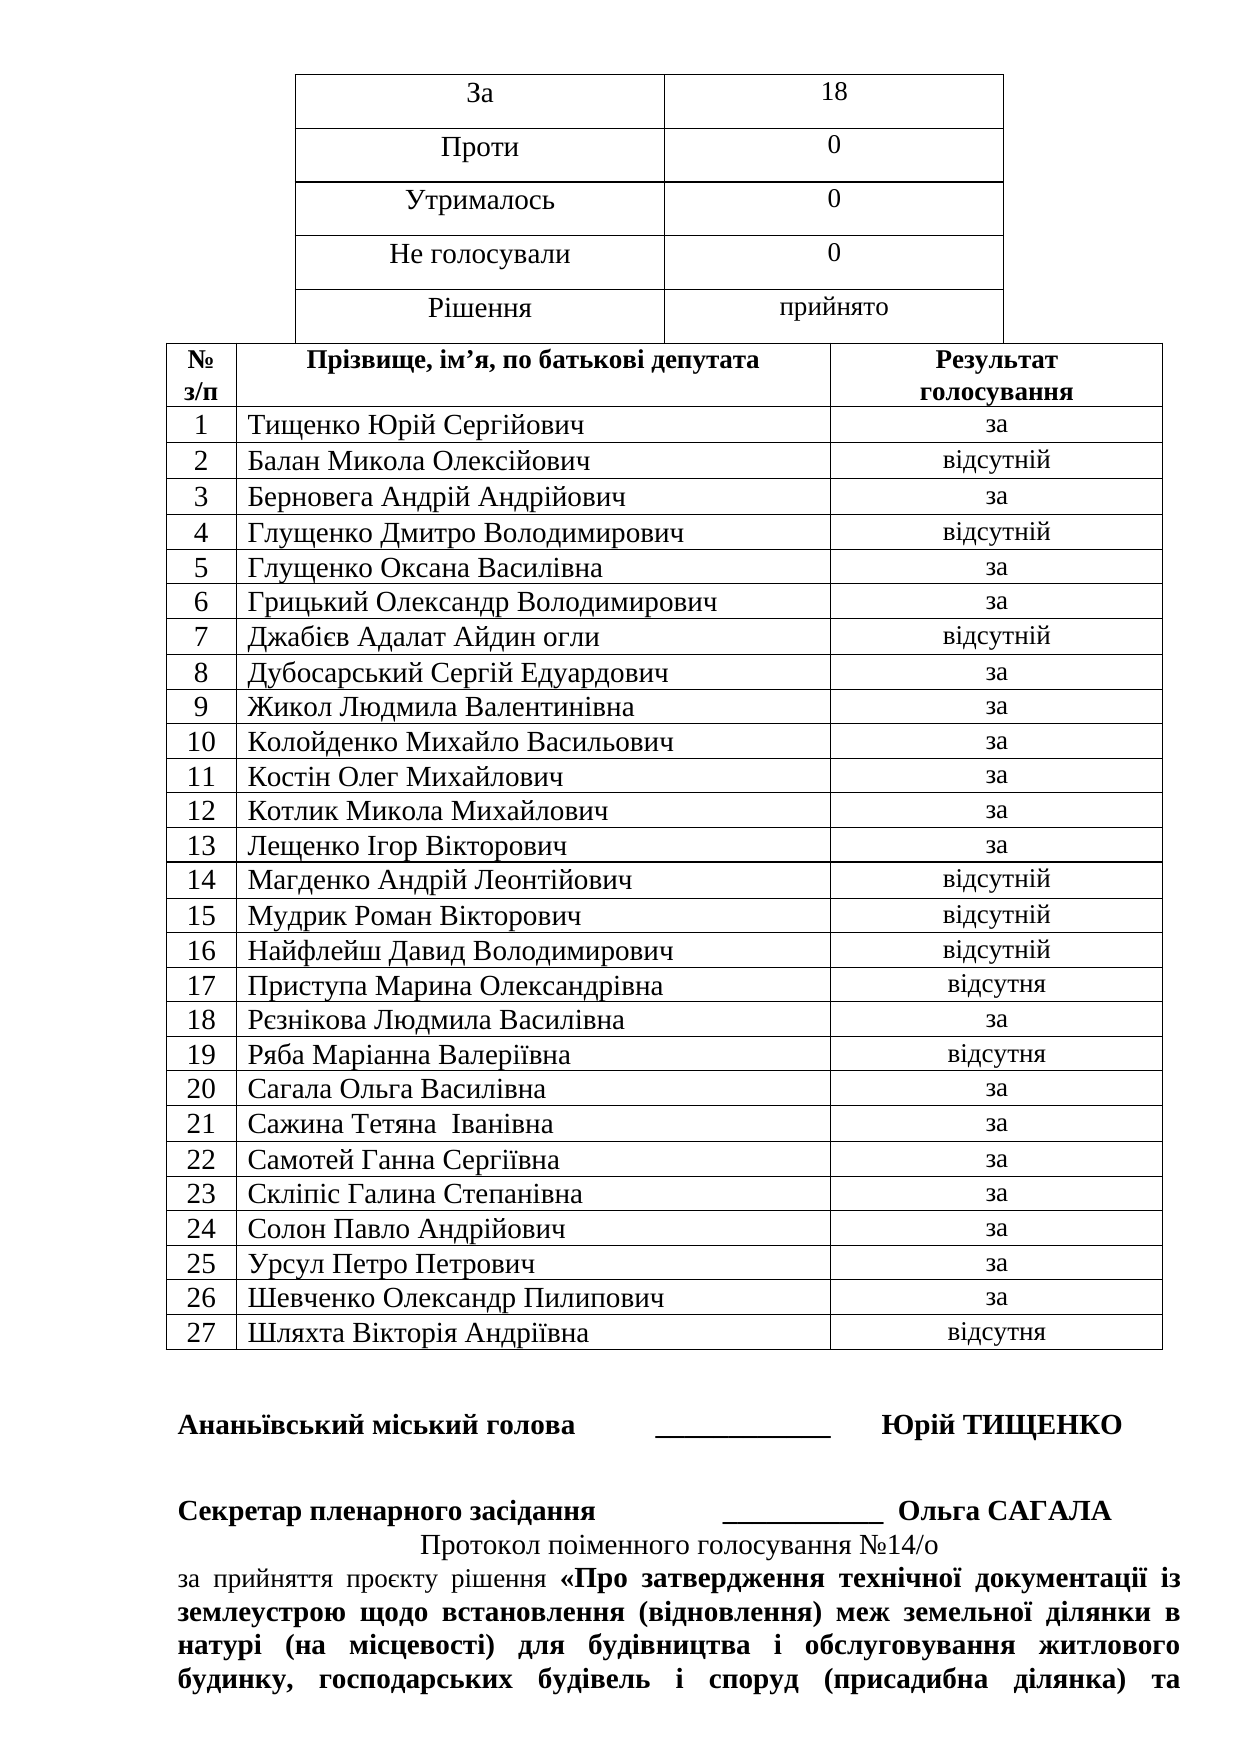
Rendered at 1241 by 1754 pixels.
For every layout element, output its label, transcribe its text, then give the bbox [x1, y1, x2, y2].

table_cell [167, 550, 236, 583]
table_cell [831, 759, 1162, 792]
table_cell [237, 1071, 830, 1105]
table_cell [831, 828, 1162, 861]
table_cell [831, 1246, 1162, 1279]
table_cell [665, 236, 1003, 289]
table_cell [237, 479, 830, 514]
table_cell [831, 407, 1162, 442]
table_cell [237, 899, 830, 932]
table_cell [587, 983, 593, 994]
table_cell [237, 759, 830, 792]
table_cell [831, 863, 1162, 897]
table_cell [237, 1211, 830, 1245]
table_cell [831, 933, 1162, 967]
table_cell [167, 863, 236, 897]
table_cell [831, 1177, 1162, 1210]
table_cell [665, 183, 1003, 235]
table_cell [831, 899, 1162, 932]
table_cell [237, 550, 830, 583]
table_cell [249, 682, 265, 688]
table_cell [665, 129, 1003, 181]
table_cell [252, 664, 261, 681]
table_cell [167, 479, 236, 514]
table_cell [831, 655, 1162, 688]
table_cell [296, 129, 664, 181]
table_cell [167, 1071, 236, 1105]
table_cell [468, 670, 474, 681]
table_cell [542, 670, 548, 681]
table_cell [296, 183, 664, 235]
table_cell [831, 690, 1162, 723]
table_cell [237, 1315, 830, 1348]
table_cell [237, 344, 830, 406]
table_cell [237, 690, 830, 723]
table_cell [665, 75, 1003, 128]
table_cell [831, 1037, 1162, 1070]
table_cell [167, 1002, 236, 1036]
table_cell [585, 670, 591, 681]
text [177, 1560, 1181, 1694]
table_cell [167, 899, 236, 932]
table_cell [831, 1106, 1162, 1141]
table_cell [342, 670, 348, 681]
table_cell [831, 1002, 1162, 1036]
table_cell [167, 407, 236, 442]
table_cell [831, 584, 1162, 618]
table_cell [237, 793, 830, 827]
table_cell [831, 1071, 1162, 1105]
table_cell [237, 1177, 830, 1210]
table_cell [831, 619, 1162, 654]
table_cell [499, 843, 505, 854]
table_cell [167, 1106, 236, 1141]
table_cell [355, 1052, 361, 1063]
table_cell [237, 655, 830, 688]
text Протокол поіменного голосування №14/о [177, 1527, 1181, 1560]
text Секретар пленарного засідання ___________ Ольга САГАЛА [177, 1493, 1181, 1527]
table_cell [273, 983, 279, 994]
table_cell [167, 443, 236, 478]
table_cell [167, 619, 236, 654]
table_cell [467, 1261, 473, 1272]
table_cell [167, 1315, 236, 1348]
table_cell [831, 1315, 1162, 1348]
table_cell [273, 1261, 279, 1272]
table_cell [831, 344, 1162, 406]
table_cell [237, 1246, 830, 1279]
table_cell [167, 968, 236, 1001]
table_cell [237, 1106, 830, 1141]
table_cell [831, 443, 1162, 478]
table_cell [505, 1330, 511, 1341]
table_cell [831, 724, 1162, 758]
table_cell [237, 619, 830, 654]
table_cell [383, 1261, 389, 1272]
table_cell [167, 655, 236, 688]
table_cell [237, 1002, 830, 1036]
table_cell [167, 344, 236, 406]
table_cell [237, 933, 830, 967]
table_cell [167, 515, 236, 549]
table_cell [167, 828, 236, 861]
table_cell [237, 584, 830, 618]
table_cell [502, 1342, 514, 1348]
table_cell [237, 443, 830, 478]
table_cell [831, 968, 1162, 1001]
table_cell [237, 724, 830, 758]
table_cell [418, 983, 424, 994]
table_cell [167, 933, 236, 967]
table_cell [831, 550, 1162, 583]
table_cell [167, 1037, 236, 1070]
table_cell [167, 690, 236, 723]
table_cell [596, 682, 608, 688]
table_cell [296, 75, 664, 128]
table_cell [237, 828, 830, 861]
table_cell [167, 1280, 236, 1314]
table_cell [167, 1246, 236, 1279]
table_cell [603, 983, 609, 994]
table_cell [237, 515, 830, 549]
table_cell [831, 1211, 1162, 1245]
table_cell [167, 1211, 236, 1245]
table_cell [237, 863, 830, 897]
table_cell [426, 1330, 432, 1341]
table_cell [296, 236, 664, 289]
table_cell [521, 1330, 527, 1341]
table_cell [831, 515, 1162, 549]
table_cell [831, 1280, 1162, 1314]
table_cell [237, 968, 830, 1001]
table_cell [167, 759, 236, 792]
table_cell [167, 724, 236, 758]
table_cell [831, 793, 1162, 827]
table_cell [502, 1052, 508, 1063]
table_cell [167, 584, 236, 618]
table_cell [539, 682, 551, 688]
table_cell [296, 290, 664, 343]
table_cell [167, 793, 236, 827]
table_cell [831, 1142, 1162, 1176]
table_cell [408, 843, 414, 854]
text Ананьївський міський голова ____________ Юрій ТИЩЕНКО [177, 1407, 1181, 1441]
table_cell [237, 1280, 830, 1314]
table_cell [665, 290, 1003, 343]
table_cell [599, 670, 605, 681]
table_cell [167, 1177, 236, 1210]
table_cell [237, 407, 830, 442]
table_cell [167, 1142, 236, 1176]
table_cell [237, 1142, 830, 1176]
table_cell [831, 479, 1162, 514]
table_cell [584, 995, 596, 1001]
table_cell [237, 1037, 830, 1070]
